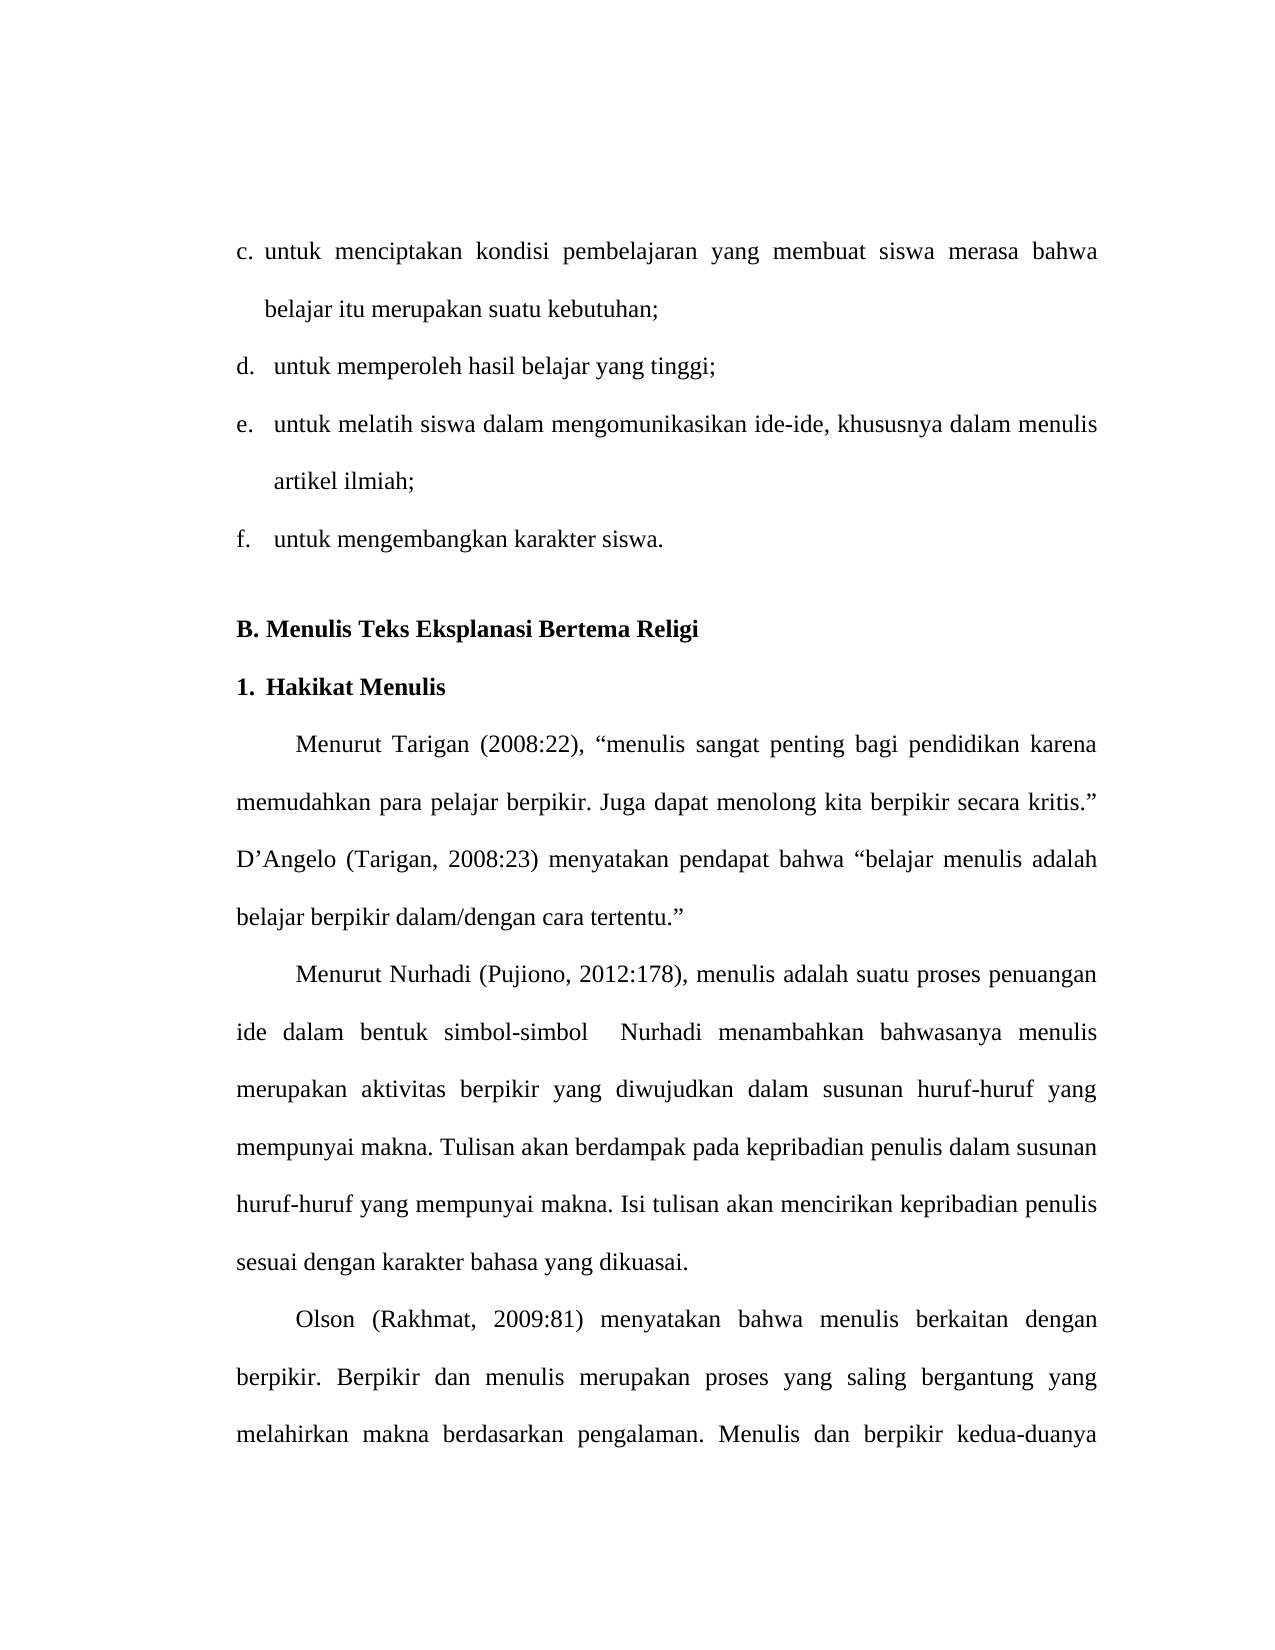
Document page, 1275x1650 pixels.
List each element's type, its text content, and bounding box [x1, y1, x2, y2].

list untuk menciptakan kondisi pembelajaran yang membuat siswa merasa bahwa belajar itu merupakan suatu kebutuhan; [236, 236, 1098, 322]
list untuk mengembangkan karakter siswa. [236, 524, 1098, 552]
list untuk memperoleh hasil belajar yang tinggi; [236, 351, 1098, 380]
list Menurut Tarigan (2008:22), “menulis sangat penting bagi pendidikan karena memudahkan para pelajar berpikir. Juga dapat menolong kita berpikir secara kritis.” D’Angelo (Tarigan, 2008:23) menyatakan pendapat bahwa “belajar menulis adalah belajar berpikir dalam/dengan cara tertentu.” [236, 729, 1098, 931]
list Hakikat Menulis [236, 672, 1098, 701]
list untuk melatih siswa dalam mengomunikasikan ide-ide, khususnya dalam menulis artikel ilmiah; [236, 409, 1098, 495]
list Menurut Nurhadi (Pujiono, 2012:178), menulis adalah suatu proses penuangan ide dalam bentuk simbol-simbol Nurhadi menambahkan bahwasanya menulis merupakan aktivitas berpikir yang diwujudkan dalam susunan huruf-huruf yang mempunyai makna. Tulisan akan berdampak pada kepribadian penulis dalam susunan huruf-huruf yang mempunyai makna. Isi tulisan akan mencirikan kepribadian penulis sesuai dengan karakter bahasa yang dikuasai. [236, 959, 1098, 1276]
list Menulis Teks Eksplanasi Bertema Religi [236, 614, 1098, 643]
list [236, 1304, 1098, 1448]
